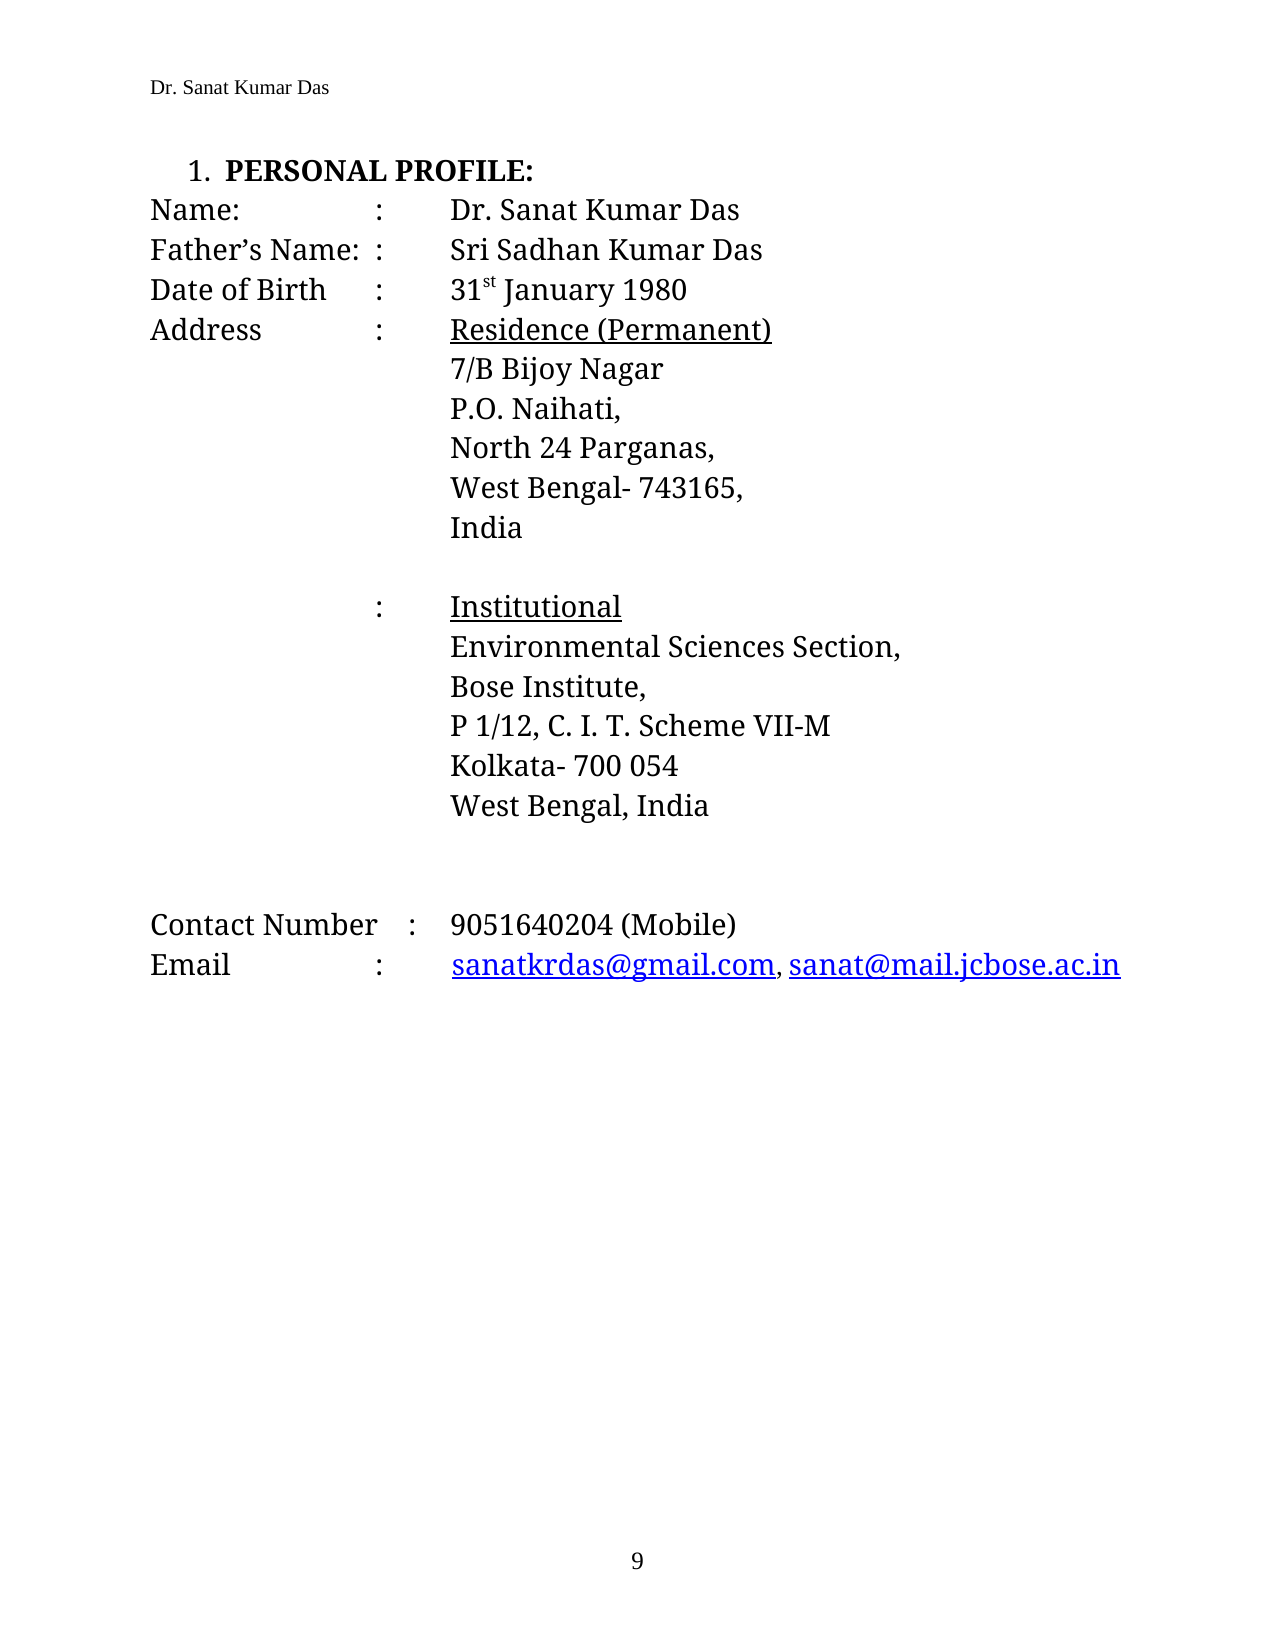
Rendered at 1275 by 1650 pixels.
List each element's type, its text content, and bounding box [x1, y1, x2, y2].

text Date of Birth : 31st January 1980 [150, 269, 1125, 309]
text Kolkata- 700 054 [150, 745, 1125, 785]
text Bose Institute, [150, 666, 1125, 706]
text North 24 Parganas, [150, 428, 1125, 467]
text West Bengal, India [150, 785, 1125, 825]
text Address : Residence (Permanent) [150, 309, 1125, 348]
text P 1/12, C. I. T. Scheme VII-M [150, 706, 1125, 745]
text Environmental Sciences Section, [150, 626, 1125, 666]
text : Institutional [150, 587, 1125, 626]
text Email : sanatkrdas@gmail.com, sanat@mail.jcbose.ac.in [150, 944, 1125, 983]
text Contact Number : 9051640204 (Mobile) [150, 904, 1125, 944]
text P.O. Naihati, [150, 388, 1125, 428]
text 7/B Bijoy Nagar [375, 348, 1125, 388]
text India [150, 507, 1125, 547]
text Father’s Name: : Sri Sadhan Kumar Das [150, 229, 1125, 269]
text Name: : Dr. Sanat Kumar Das [150, 190, 1125, 229]
subtitle PERSONAL PROFILE: [187, 150, 1125, 190]
text West Bengal- 743165, [150, 467, 1125, 507]
